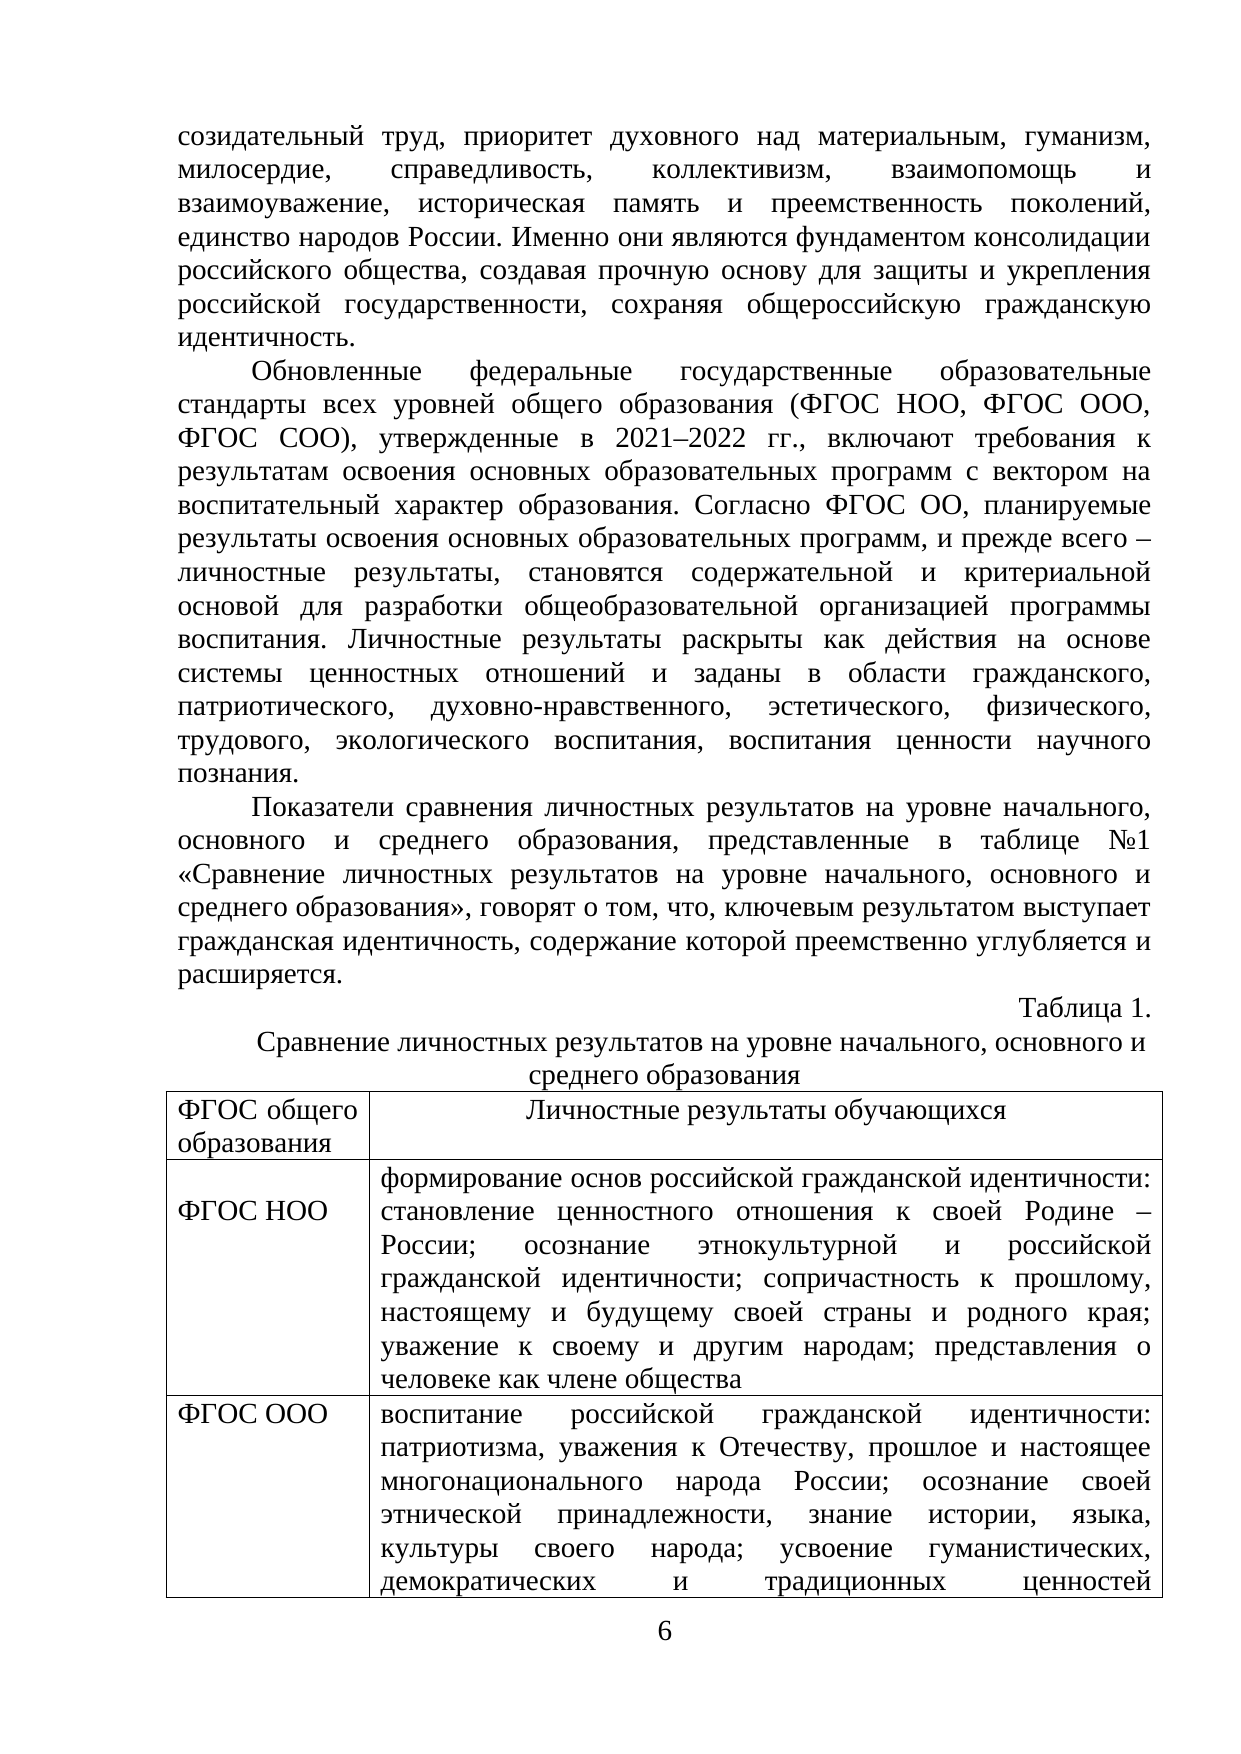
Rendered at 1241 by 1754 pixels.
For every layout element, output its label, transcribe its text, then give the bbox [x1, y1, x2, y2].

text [177, 118, 1152, 353]
text Показатели сравнения личностных результатов на уровне начального, основного и среднего образования, представленные в таблице №1 «Сравнение личностных результатов на уровне начального, основного и среднего образования», говорят о том, что, ключевым результатом выступает гражданская идентичность, содержание которой преемственно углубляется и расширяется. [177, 789, 1152, 990]
table_cell формирование основ российской гражданской идентичности: становление ценностного отношения к своей Родине – России; осознание этнокультурной и российской гражданской идентичности; сопричастность к прошлому, настоящему и будущему своей страны и родного края; уважение к своему и другим народам; представления о человеке как члене общества [370, 1160, 1162, 1395]
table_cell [370, 1396, 1162, 1597]
text Таблица 1. [177, 990, 1152, 1024]
table_cell ФГОС НОО [167, 1160, 369, 1395]
text Обновленные федеральные государственные образовательные стандарты всех уровней общего образования (ФГОС НОО, ФГОС ООО, ФГОС СОО), утвержденные в 2021–2022 гг., включают требования к результатам освоения основных образовательных программ с вектором на воспитательный характер образования. Согласно ФГОС ОО, планируемые результаты освоения основных образовательных программ, и прежде всего – личностные результаты, становятся содержательной и критериальной основой для разработки общеобразовательной организацией программы воспитания. Личностные результаты раскрыты как действия на основе системы ценностных отношений и заданы в области гражданского, патриотического, духовно-нравственного, эстетического, физического, трудового, экологического воспитания, воспитания ценности научного познания. [177, 353, 1152, 789]
table_cell ФГОС ООО [167, 1396, 369, 1597]
text Сравнение личностных результатов на уровне начального, основного и среднего образования [177, 1024, 1152, 1091]
table_header Личностные результаты обучающихся [370, 1092, 1162, 1159]
table_header ФГОС общего образования [167, 1092, 369, 1159]
